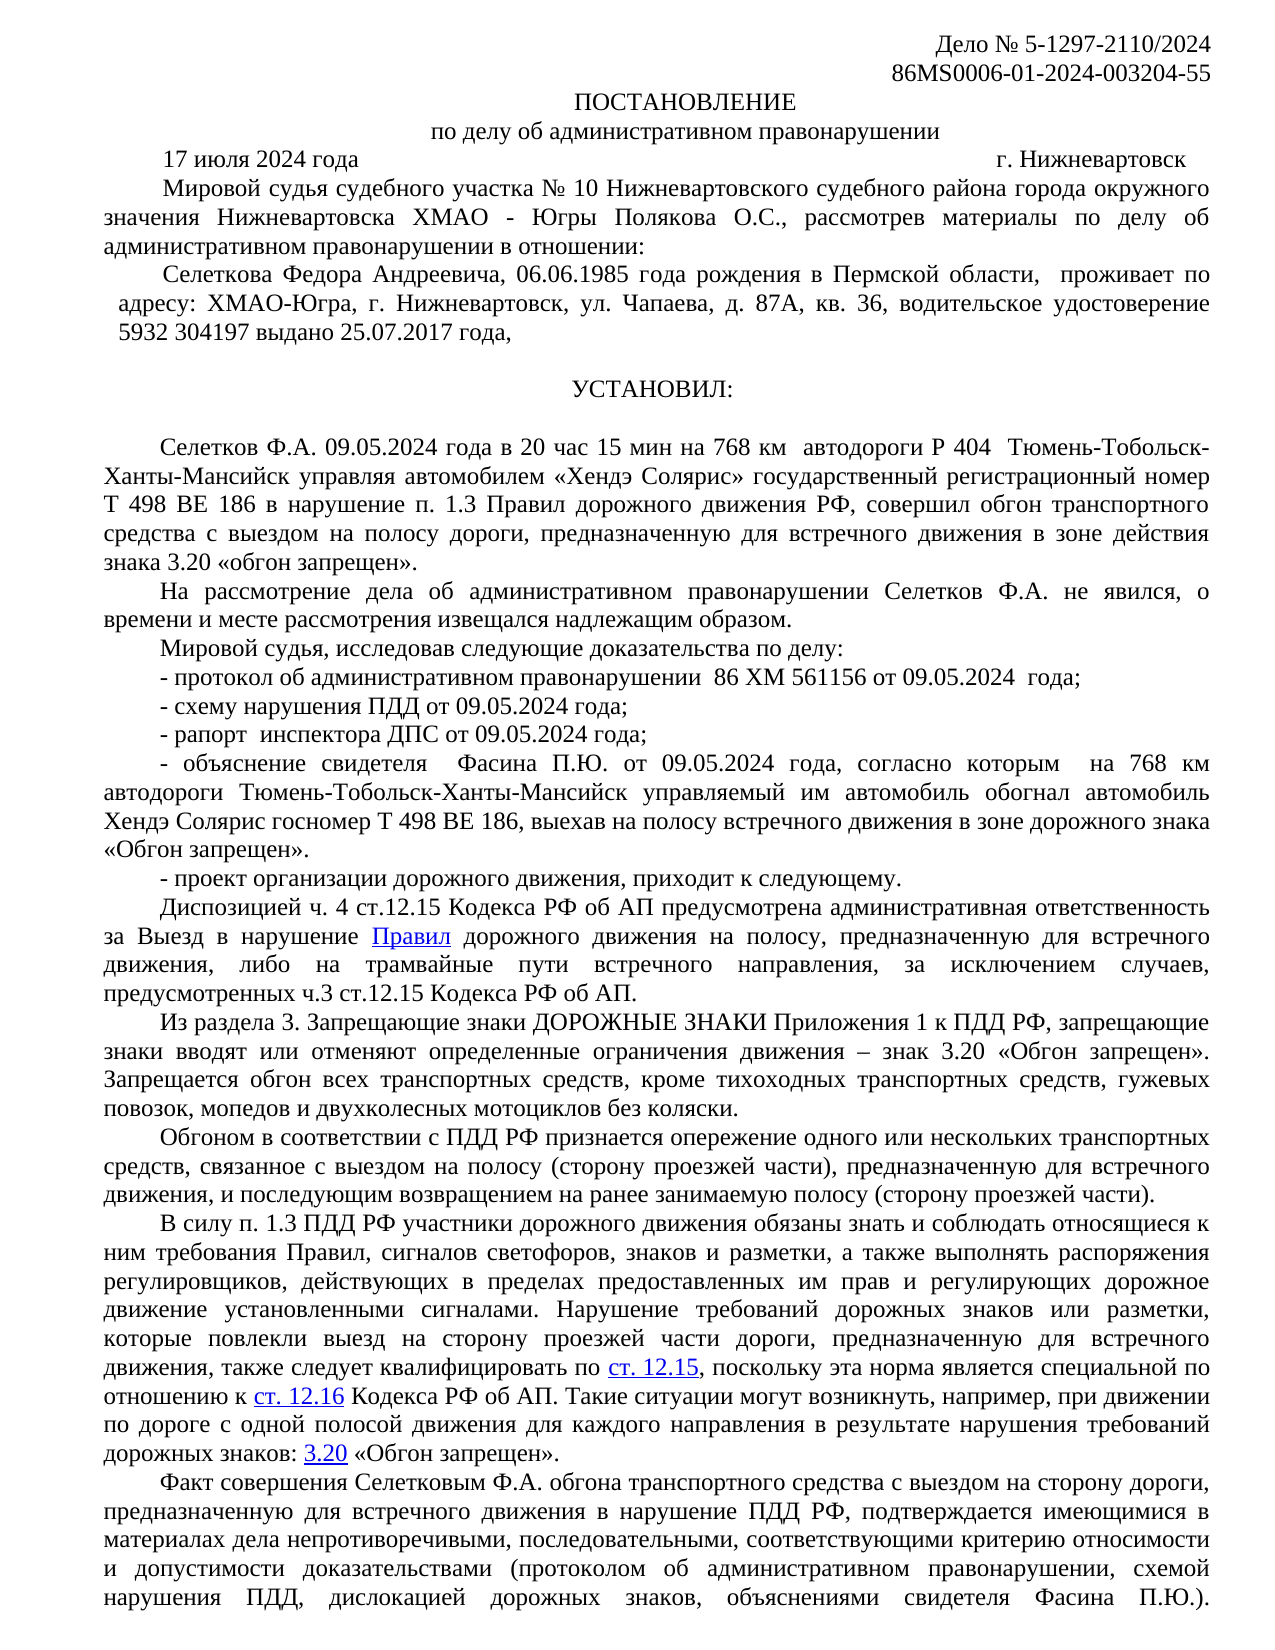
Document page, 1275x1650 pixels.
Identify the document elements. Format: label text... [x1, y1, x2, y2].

text Селетков Ф.А. 09.05.2024 года в 20 час 15 мин на 768 км автодороги Р 404 Тюмень-Тобольск-Ханты-Мансийск управляя автомобилем «Хендэ Солярис» государственный регистрационный номер Т 498 ВЕ 186 в нарушение п. 1.3 Правил дорожного движения РФ, совершил обгон транспортного средства с выездом на полосу дороги, предназначенную для встречного движения в зоне действия знака 3.20 «обгон запрещен». [103, 432, 1211, 576]
text Дело № 5-1297-2110/2024 [103, 29, 1211, 58]
text 86MS0006-01-2024-003204-55 [103, 58, 1211, 87]
text Селеткова Федора Андреевича, 06.06.1985 года рождения в Пермской области, проживает по адресу: ХМАО-Югра, г. Нижневартовск, ул. Чапаева, д. 87А, кв. 36, водительское удостоверение 5932 304197 выдано 25.07.2017 года, [118, 259, 1211, 346]
text - схему нарушения ПДД от 09.05.2024 года; [103, 691, 1211, 719]
text - проект организации дорожного движения, приходит к следующему. [103, 863, 1211, 892]
text - рапорт инспектора ДПС от 09.05.2024 года; [103, 719, 1211, 748]
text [103, 1467, 1211, 1611]
text Мировой судья судебного участка № 10 Нижневартовского судебного района города окружного значения Нижневартовска ХМАО - Югры Полякова О.С., рассмотрев материалы по делу об административном правонарушении в отношении: [103, 173, 1211, 259]
text УСТАНОВИЛ: [103, 374, 1211, 403]
text Диспозицией ч. 4 ст.12.15 Кодекса РФ об АП предусмотрена административная ответственность за Выезд в нарушение Правил дорожного движения на полосу, предназначенную для встречного движения, либо на трамвайные пути встречного направления, за исключением случаев, предусмотренных ч.3 ст.12.15 Кодекса РФ об АП. [103, 892, 1211, 1007]
text 17 июля 2024 года г. Нижневартовск [103, 144, 1211, 173]
text Мировой судья, исследовав следующие доказательства по делу: [103, 633, 1211, 662]
text - протокол об административном правонарушении 86 ХМ 561156 от 09.05.2024 года; [103, 662, 1211, 691]
text Обгоном в соответствии с ПДД РФ признается опережение одного или нескольких транспортных средств, связанное с выездом на полосу (сторону проезжей части), предназначенную для встречного движения, и последующим возвращением на ранее занимаемую полосу (сторону проезжей части). [103, 1122, 1211, 1208]
text На рассмотрение дела об административном правонарушении Селетков Ф.А. не явился, о времени и месте рассмотрения извещался надлежащим образом. [103, 576, 1211, 633]
text ПОСТАНОВЛЕНИЕ [103, 87, 1211, 116]
text Из раздела 3. Запрещающие знаки ДОРОЖНЫЕ ЗНАКИ Приложения 1 к ПДД РФ, запрещающие знаки вводят или отменяют определенные ограничения движения – знак 3.20 «Обгон запрещен». Запрещается обгон всех транспортных средств, кроме тихоходных транспортных средств, гужевых повозок, мопедов и двухколесных мотоциклов без коляски. [103, 1007, 1211, 1122]
text В силу п. 1.3 ПДД РФ участники дорожного движения обязаны знать и соблюдать относящиеся к ним требования Правил, сигналов светофоров, знаков и разметки, а также выполнять распоряжения регулировщиков, действующих в пределах предоставленных им прав и регулирующих дорожное движение установленными сигналами. Нарушение требований дорожных знаков или разметки, которые повлекли выезд на сторону проезжей части дороги, предназначенную для встречного движения, также следует квалифицировать по ст. 12.15, поскольку эта норма является специальной по отношению к ст. 12.16 Кодекса РФ об АП. Такие ситуации могут возникнуть, например, при движении по дороге с одной полосой движения для каждого направления в результате нарушения требований дорожных знаков: 3.20 «Обгон запрещен». [103, 1208, 1211, 1467]
text - объяснение свидетеля Фасина П.Ю. от 09.05.2024 года, согласно которым на 768 км автодороги Тюмень-Тобольск-Ханты-Мансийск управляемый им автомобиль обогнал автомобиль Хендэ Солярис госномер Т 498 ВЕ 186, выехав на полосу встречного движения в зоне дорожного знака «Обгон запрещен». [103, 748, 1211, 863]
text по делу об административном правонарушении [103, 116, 1211, 144]
